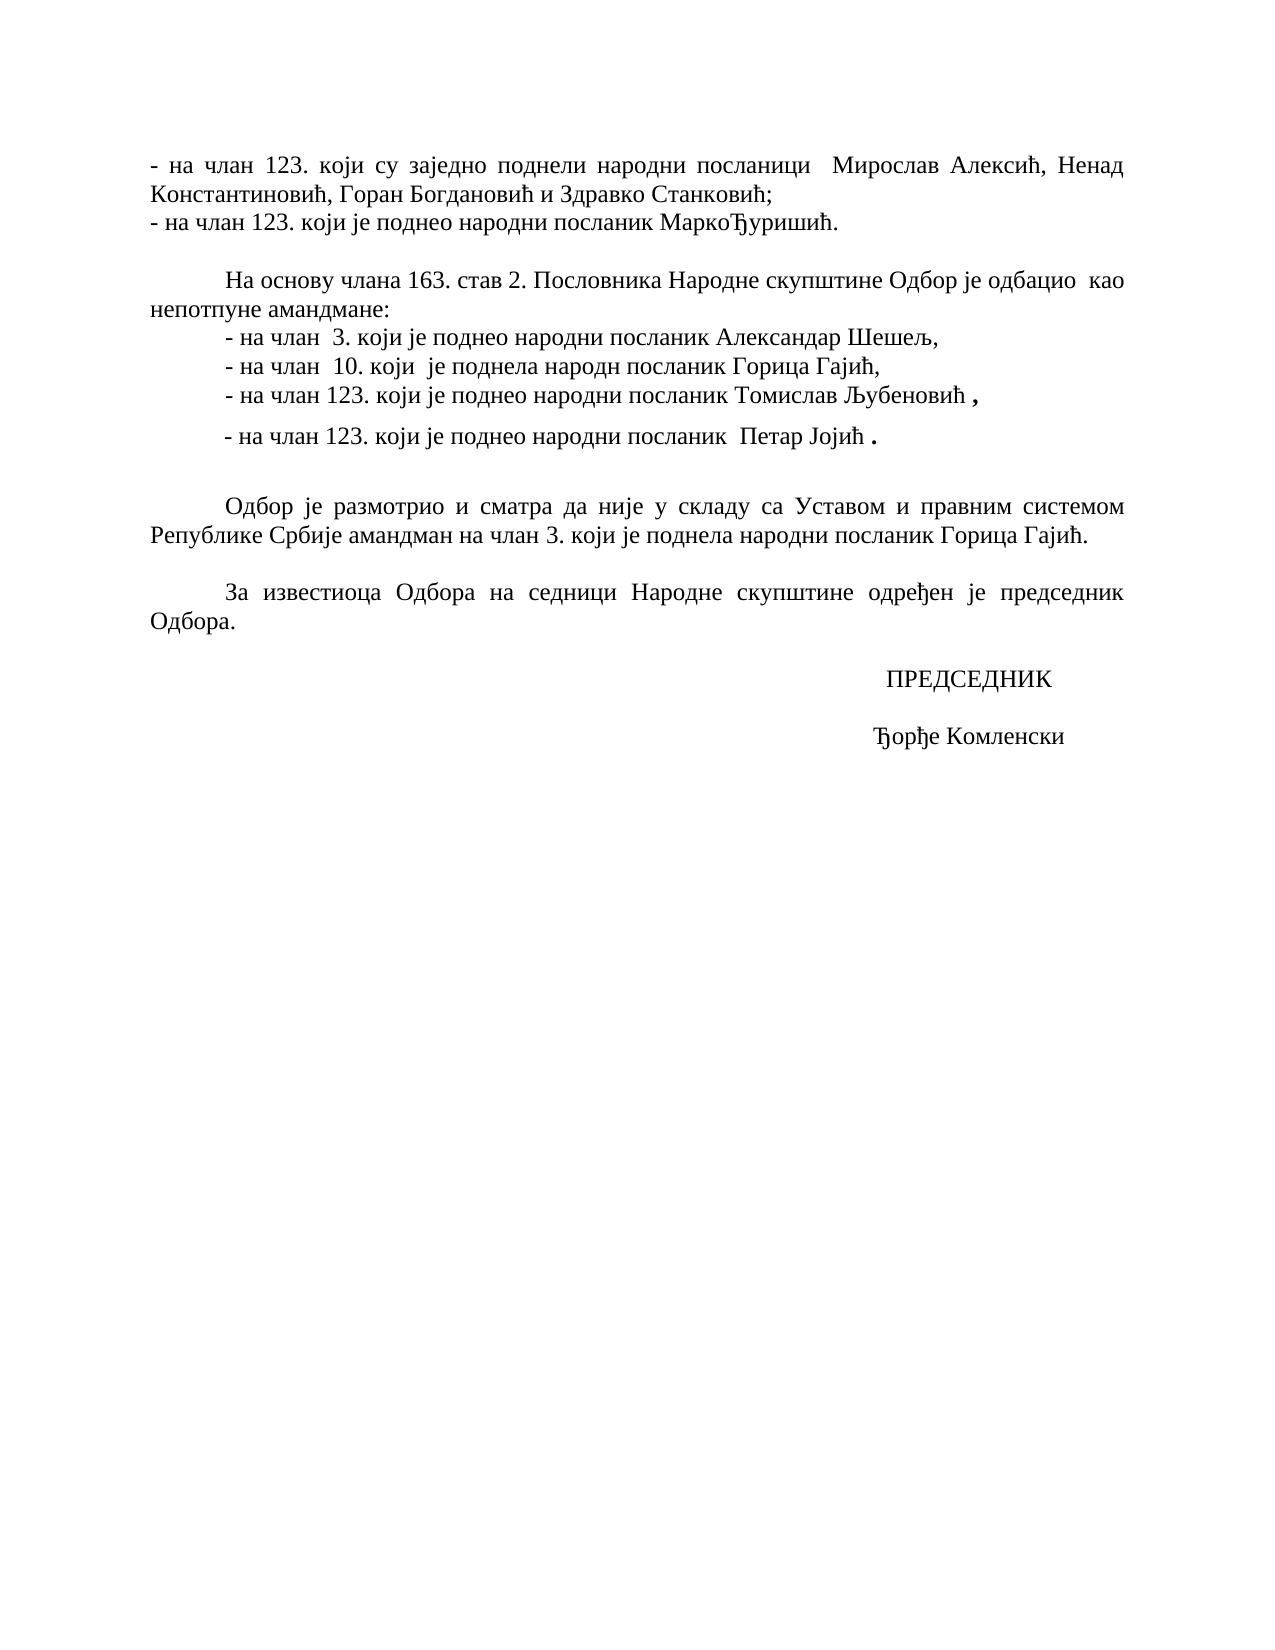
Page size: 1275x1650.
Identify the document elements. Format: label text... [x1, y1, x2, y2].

text - на члан 123. који је поднеo народни посланик MаркоЂуришић. [150, 207, 1125, 236]
text - на члан 123. који је поднео народни посланик Петар Јојић . [224, 421, 1125, 450]
text - на члан 3. који је поднео народни посланик Александар Шешељ, [150, 322, 1125, 351]
text За известиоца Одбора на седници Народне скупштине одређен је председник Одбора. [150, 577, 1125, 635]
text - на члан 123. који су заједно поднели народни посланици Мирослав Алексић, Ненад Константиновић, Горан Богдановић и Здравко Станковић; [150, 150, 1125, 207]
text На основу члана 163. став 2. Пословника Народне скупштине Одбор је одбацио као непотпуне амандмане: [150, 265, 1125, 322]
text - на члан 123. који је поднео народни посланик Томислав Љубеновић , [225, 380, 1125, 409]
text Ђорђе Комленски [750, 721, 1125, 750]
text - на члан 10. који је поднела народн посланик Горица Гајић, [225, 351, 1125, 380]
text ПРЕДСЕДНИК [750, 664, 1125, 692]
text Одбор је размотрио и сматра да ниje у складу са Уставом и правним системом Републике Србије амандман на члан 3. који je поднелa народни посланик Горица Гајић. [150, 491, 1125, 549]
